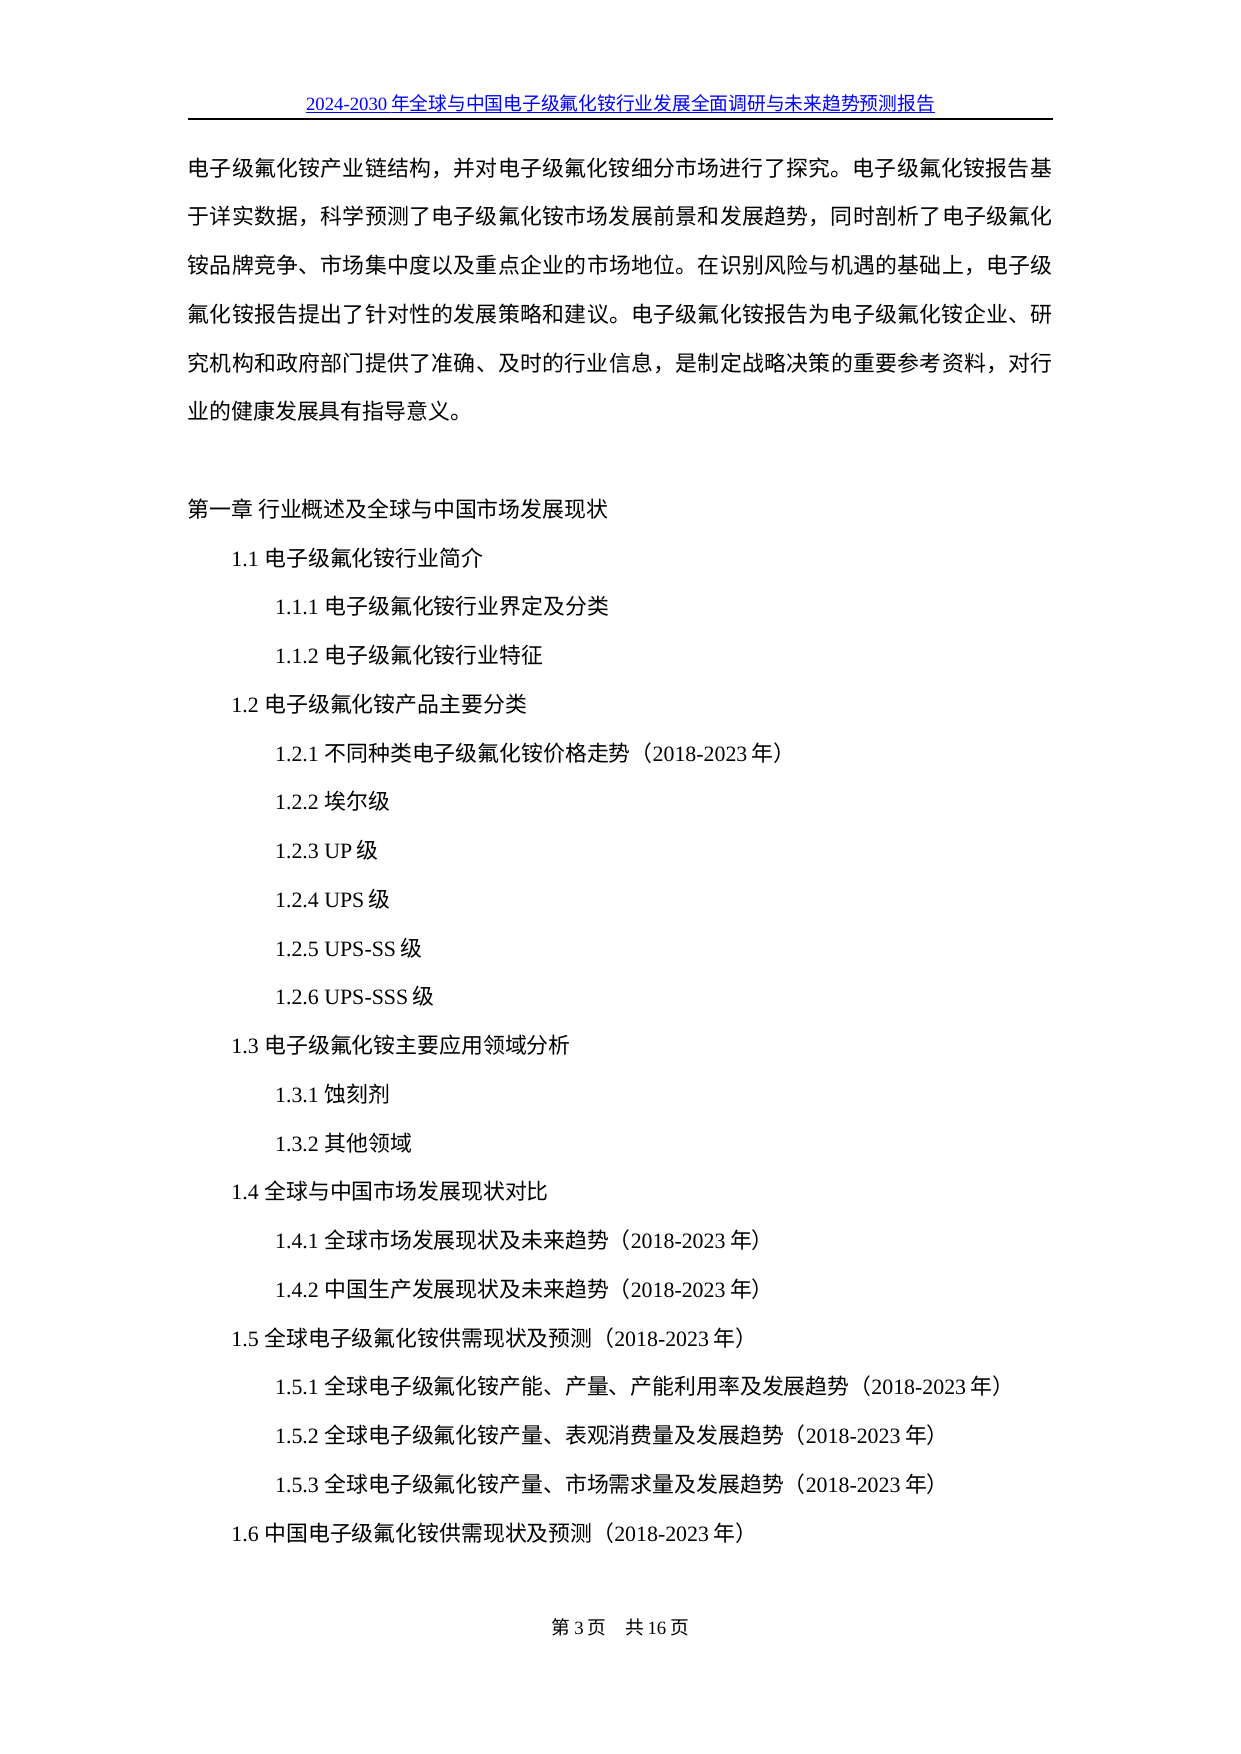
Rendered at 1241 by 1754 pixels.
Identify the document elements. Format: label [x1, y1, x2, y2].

text [187, 150, 1053, 1548]
